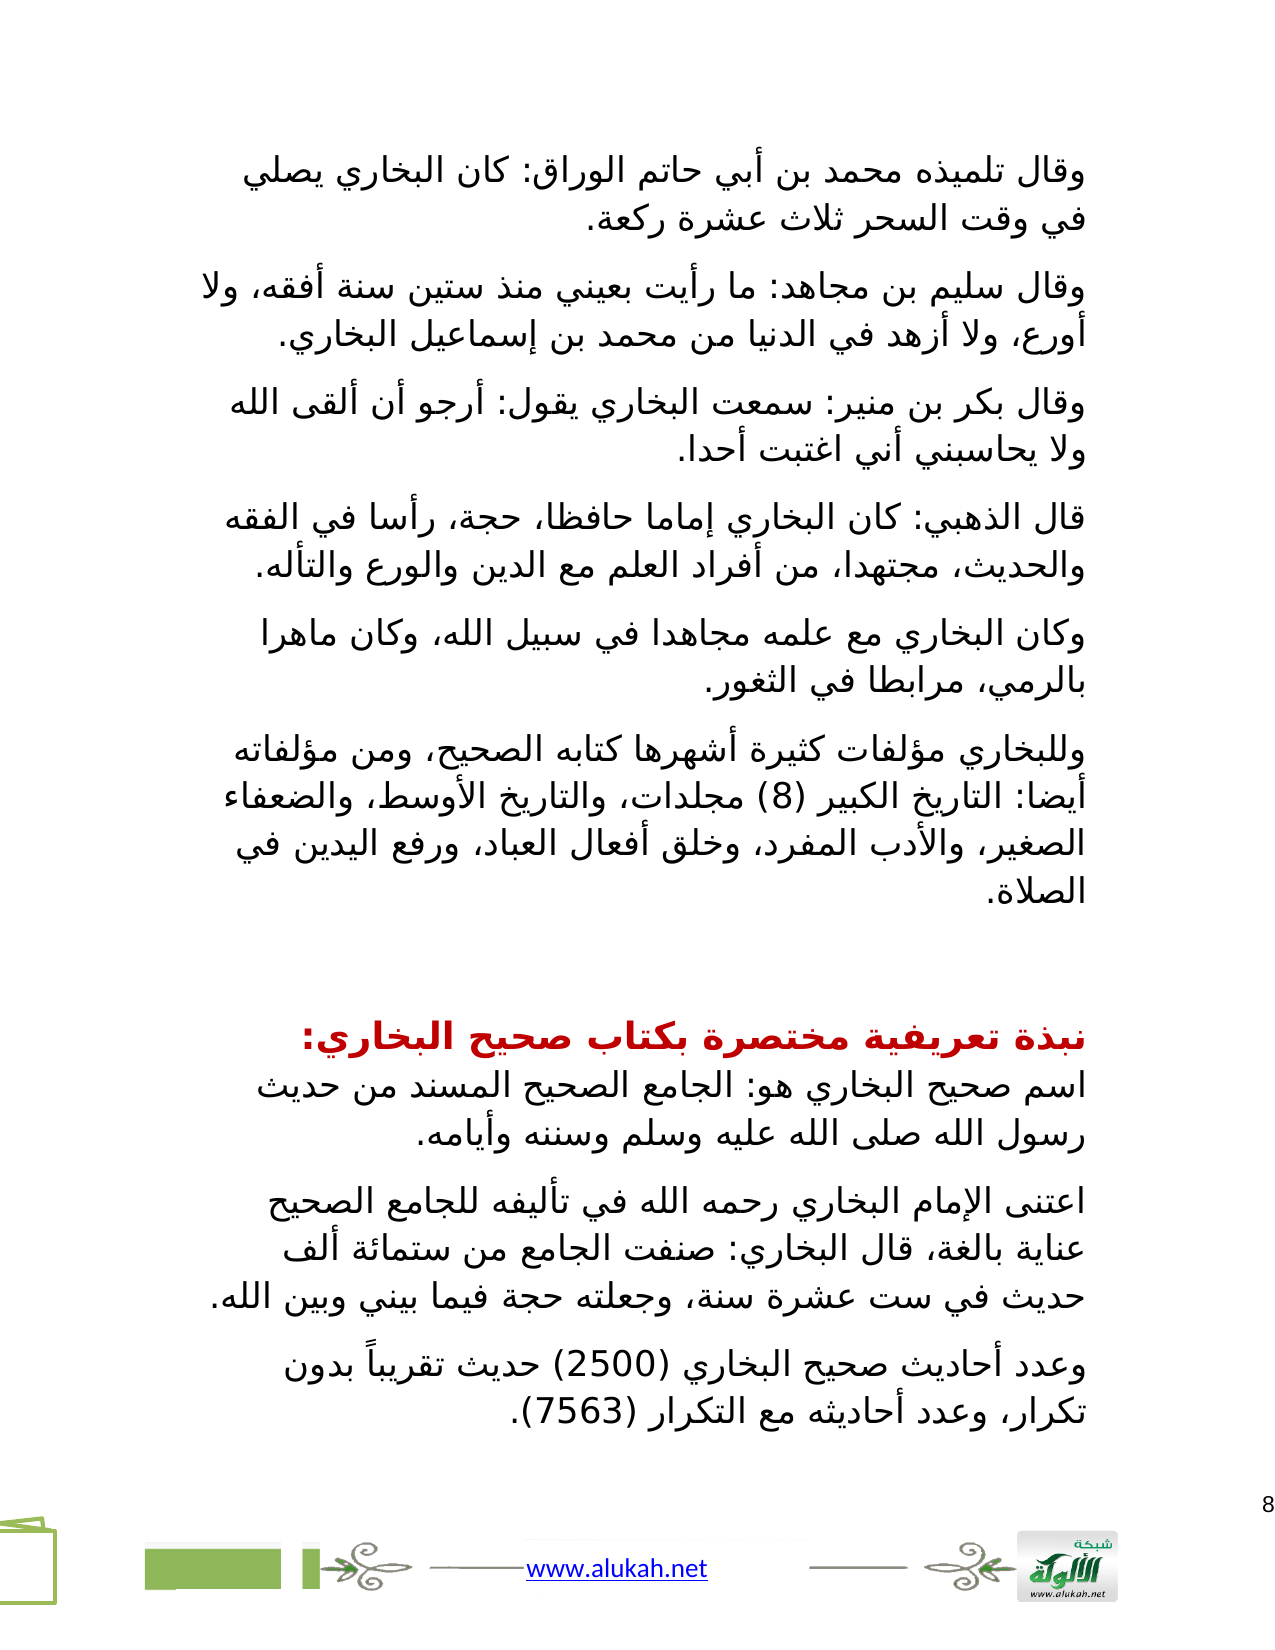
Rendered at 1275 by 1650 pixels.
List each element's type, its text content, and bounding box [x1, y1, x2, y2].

text وللبخاري مؤلفات كثيرة أشهرها كتابه الصحيح، ومن مؤلفاته أيضا: التاريخ الكبير (8) مجلدات، والتاريخ الأوسط، والضعفاء الصغير، والأدب المفرد، وخلق أفعال العباد، ورفع اليدين في الصلاة. [187, 728, 1087, 912]
subtitle نبذة تعريفية مختصرة بكتاب صحيح البخاري: [187, 1015, 1087, 1058]
text وقال بكر بن منير: سمعت البخاري يقول: أرجو أن ألقى الله ولا يحاسبني أني اغتبت أحدا. [187, 381, 1087, 470]
text وقال سليم بن مجاهد: ما رأيت بعيني منذ ستين سنة أفقه، ولا أورع، ولا أزهد في الدنيا من محمد بن إسماعيل البخاري. [187, 266, 1087, 354]
picture [143, 1527, 1119, 1609]
text اسم صحيح البخاري هو: الجامع الصحيح المسند من حديث رسول الله صلى الله عليه وسلم وسننه وأيامه. [187, 1065, 1087, 1153]
text قال الذهبي: كان البخاري إماما حافظا، حجة، رأسا في الفقه والحديث، مجتهدا، من أفراد العلم مع الدين والورع والتأله. [187, 497, 1087, 586]
text وعدد أحاديث صحيح البخاري (2500) حديث تقريباً بدون تكرار، وعدد أحاديثه مع التكرار (7563). [187, 1343, 1087, 1432]
text وقال تلميذه محمد بن أبي حاتم الوراق: كان البخاري يصلي في وقت السحر ثلاث عشرة ركعة. [187, 150, 1087, 239]
text اعتنى الإمام البخاري رحمه الله في تأليفه للجامع الصحيح عناية بالغة، قال البخاري: صنفت الجامع من ستمائة ألف حديث في ست عشرة سنة، وجعلته حجة فيما بيني وبين الله. [187, 1181, 1087, 1317]
text وكان البخاري مع علمه مجاهدا في سبيل الله، وكان ماهرا بالرمي، مرابطا في الثغور. [187, 612, 1087, 701]
